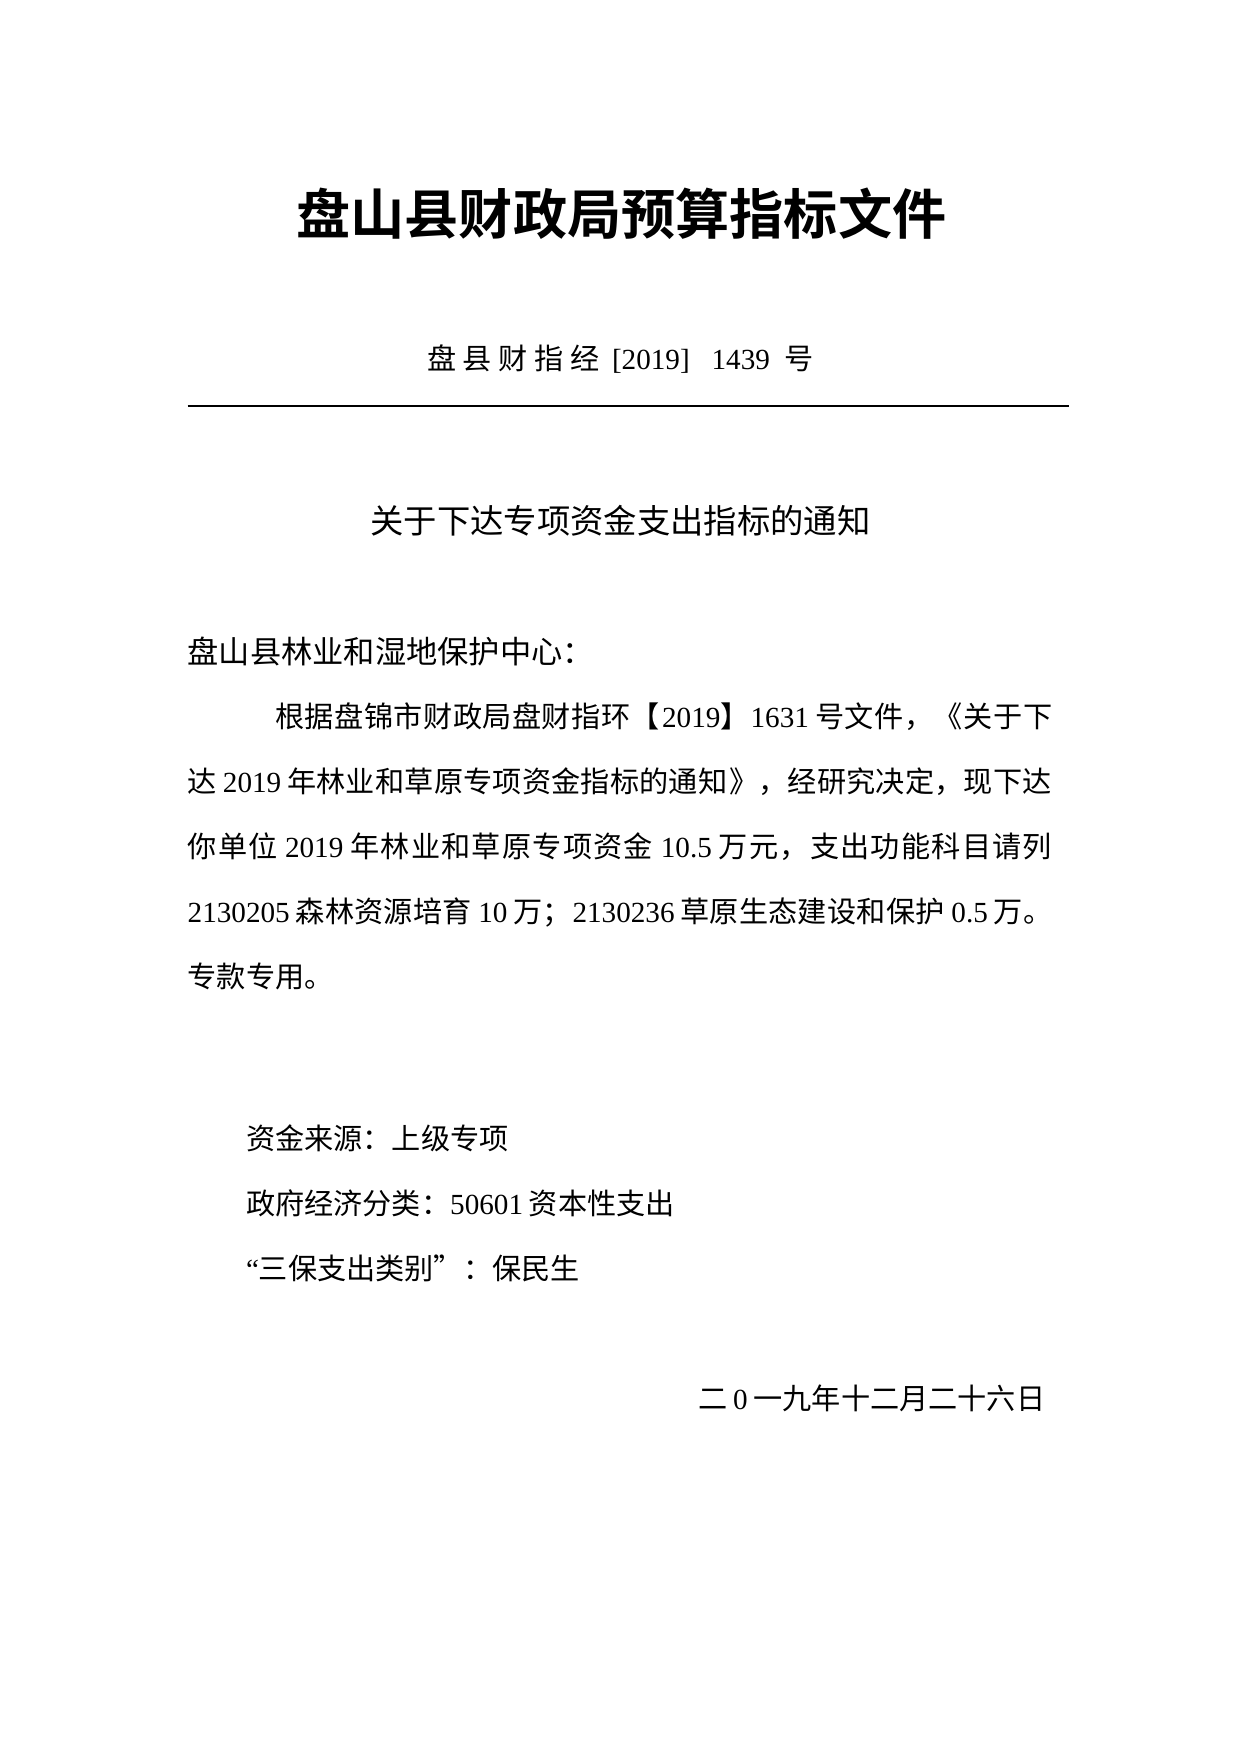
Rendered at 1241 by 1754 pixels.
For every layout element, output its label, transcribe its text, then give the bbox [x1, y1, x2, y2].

text 二0一九年十二月二十六日 [187, 1364, 1053, 1429]
text 盘 县 财 指 经 [2019] 1439 号 [187, 324, 1053, 389]
text 资金来源：上级专项 [187, 1104, 1053, 1169]
text 政府经济分类：50601资本性支出 [187, 1169, 1053, 1234]
text 关于下达专项资金支出指标的通知 [187, 487, 1053, 552]
text 盘山县林业和湿地保护中心： [187, 617, 1053, 682]
text 盘山县财政局预算指标文件 [187, 162, 1053, 259]
text “三保支出类别”：保民生 [187, 1234, 1053, 1299]
text 根据盘锦市财政局盘财指环【2019】1631号文件，《关于下达2019年林业和草原专项资金指标的通知》，经研究决定，现下达你单位2019年林业和草原专项资金10.5万元，支出功能科目请列2130205森林资源培育10万；2130236草原生态建设和保护0.5万。专款专用。 [187, 682, 1053, 1007]
